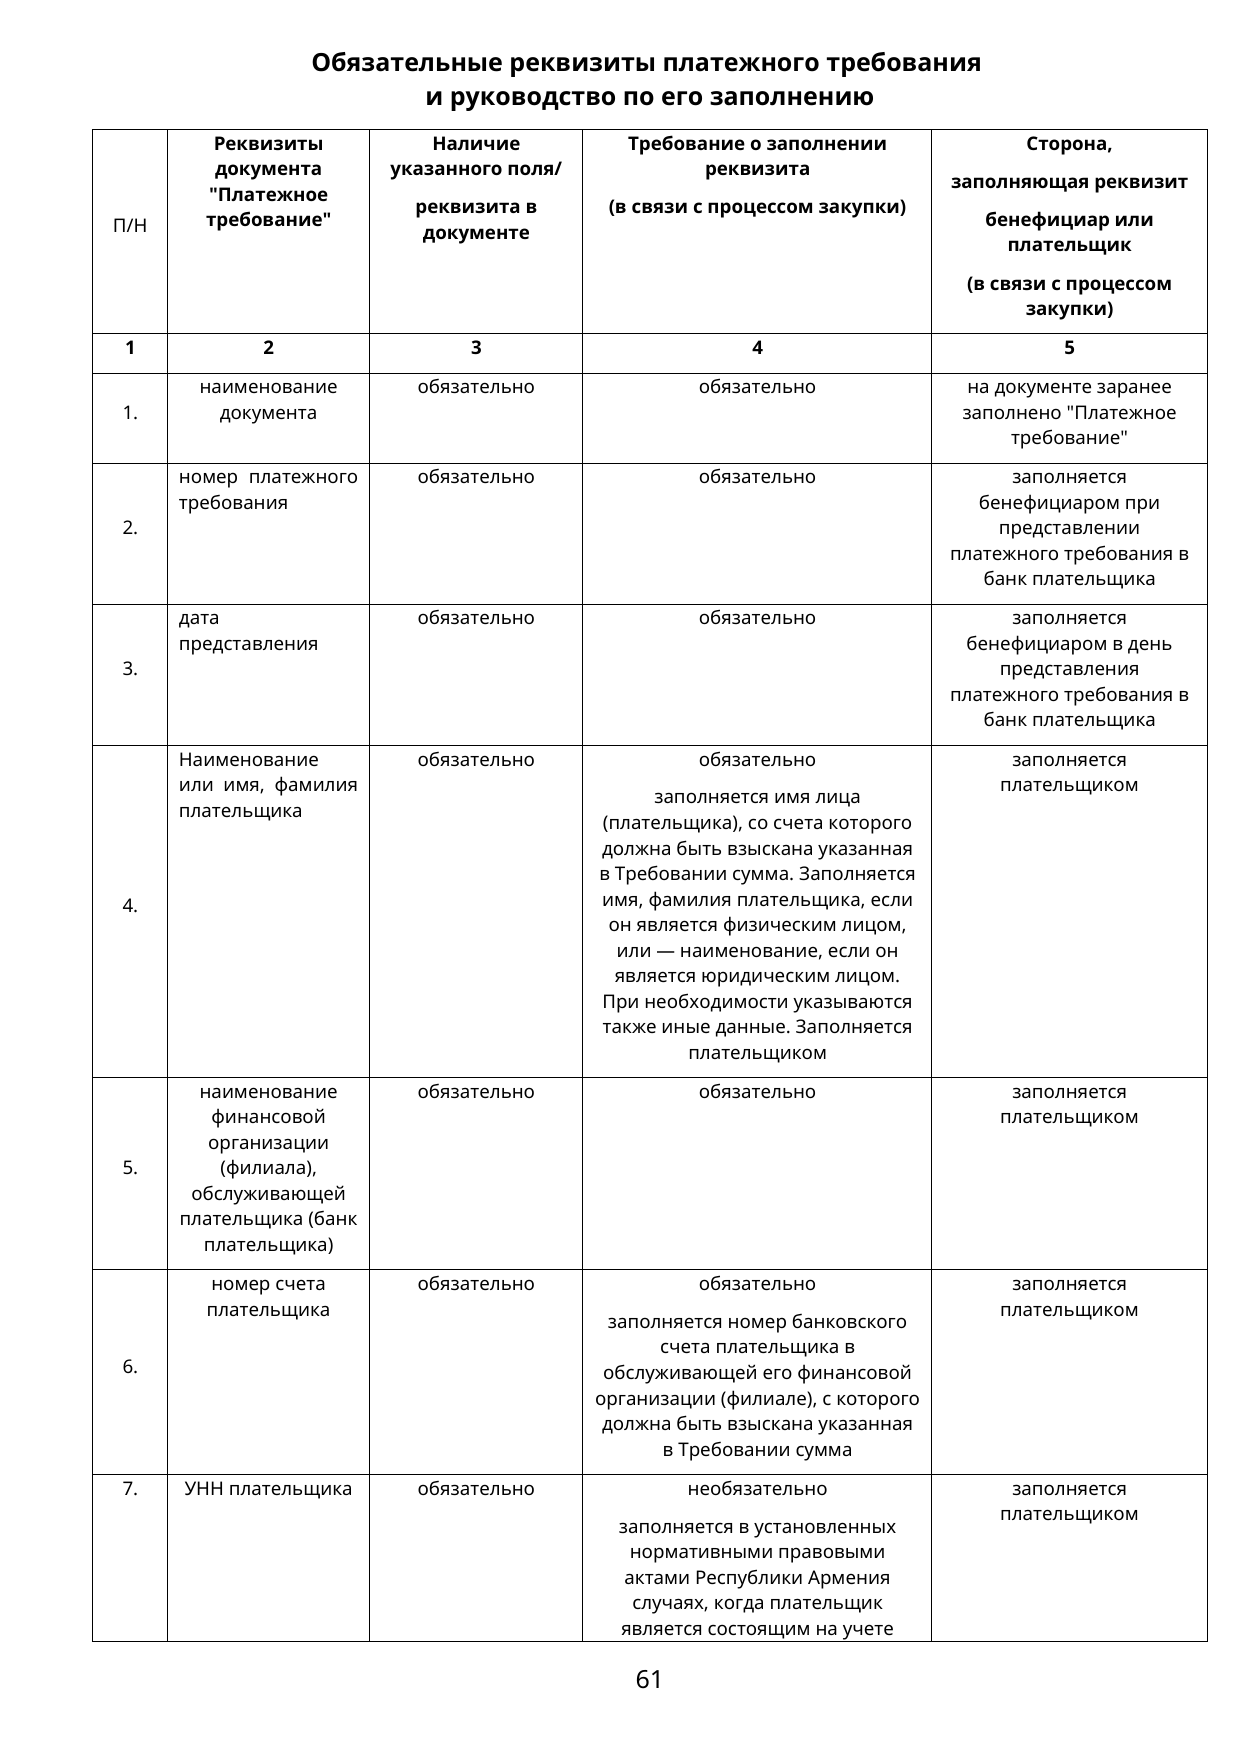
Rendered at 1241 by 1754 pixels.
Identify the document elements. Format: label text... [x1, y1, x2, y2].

table_cell 4. [93, 746, 167, 1077]
table_cell 2. [93, 464, 167, 604]
table_cell 6. [93, 1270, 167, 1474]
table_cell обязательно [370, 464, 582, 604]
table_cell номер счета плательщика [168, 1270, 369, 1474]
table_cell заполняется плательщиком [932, 1475, 1207, 1641]
table_cell заполняется бенефициаром в день представления платежного требования в банк плательщика [932, 605, 1207, 745]
table_cell обязательно [370, 1270, 582, 1474]
table_cell обязательно [583, 464, 931, 604]
table_cell наименование финансовой организации (филиала), обслуживающей плательщика (банк плательщика) [168, 1078, 369, 1269]
table_header Сторона, заполняющая реквизит бенефициар или плательщик (в связи с процессом закупки) [932, 130, 1207, 333]
table_cell 4 [583, 334, 931, 372]
table_cell дата представления [168, 605, 369, 745]
table_header П/Н [93, 130, 167, 333]
table_cell обязательно [583, 374, 931, 462]
table_cell УНН плательщика [168, 1475, 369, 1641]
table_cell Наименование или имя, фамилия плательщика [168, 746, 369, 1077]
text Обязательные реквизиты платежного требования и руководство по его заполнению [207, 44, 1093, 112]
table_header Реквизиты документа "Платежное требование" [168, 130, 369, 333]
table_cell обязательно заполняется номер банковского счета плательщика в обслуживающей его финансовой организации (филиале), с которого должна быть взыскана указанная в Требовании сумма [583, 1270, 931, 1474]
table_cell обязательно [370, 1078, 582, 1269]
table_cell заполняется плательщиком [932, 746, 1207, 1077]
table_header Требование о заполнении реквизита (в связи с процессом закупки) [583, 130, 931, 333]
table_cell обязательно [370, 1475, 582, 1641]
table_cell 5. [93, 1078, 167, 1269]
table_header Наличие указанного поля/ реквизита в документе [370, 130, 582, 333]
table_cell 1 [93, 334, 167, 372]
table_cell обязательно заполняется имя лица (плательщика), со счета которого должна быть взыскана указанная в Требовании сумма. Заполняется имя, фамилия плательщика, если он является физическим лицом, или — наименование, если он является юридическим лицом. При необходимости указываются также иные данные. Заполняется плательщиком [583, 746, 931, 1077]
table_cell 3 [370, 334, 582, 372]
table_cell обязательно [583, 1078, 931, 1269]
table_cell обязательно [583, 605, 931, 745]
table_cell на документе заранее заполнено "Платежное требование" [932, 374, 1207, 462]
table_cell обязательно [370, 746, 582, 1077]
table_cell заполняется бенефициаром при представлении платежного требования в банк плательщика [932, 464, 1207, 604]
table_cell 3. [93, 605, 167, 745]
table_cell обязательно [370, 605, 582, 745]
table_cell номер платежного требования [168, 464, 369, 604]
table_cell 5 [932, 334, 1207, 372]
table_cell 7. [93, 1475, 167, 1641]
table_cell 2 [168, 334, 369, 372]
table_cell наименование документа [168, 374, 369, 462]
table_cell обязательно [370, 374, 582, 462]
table_cell 1. [93, 374, 167, 462]
table_cell заполняется плательщиком [932, 1078, 1207, 1269]
table_cell заполняется плательщиком [932, 1270, 1207, 1474]
